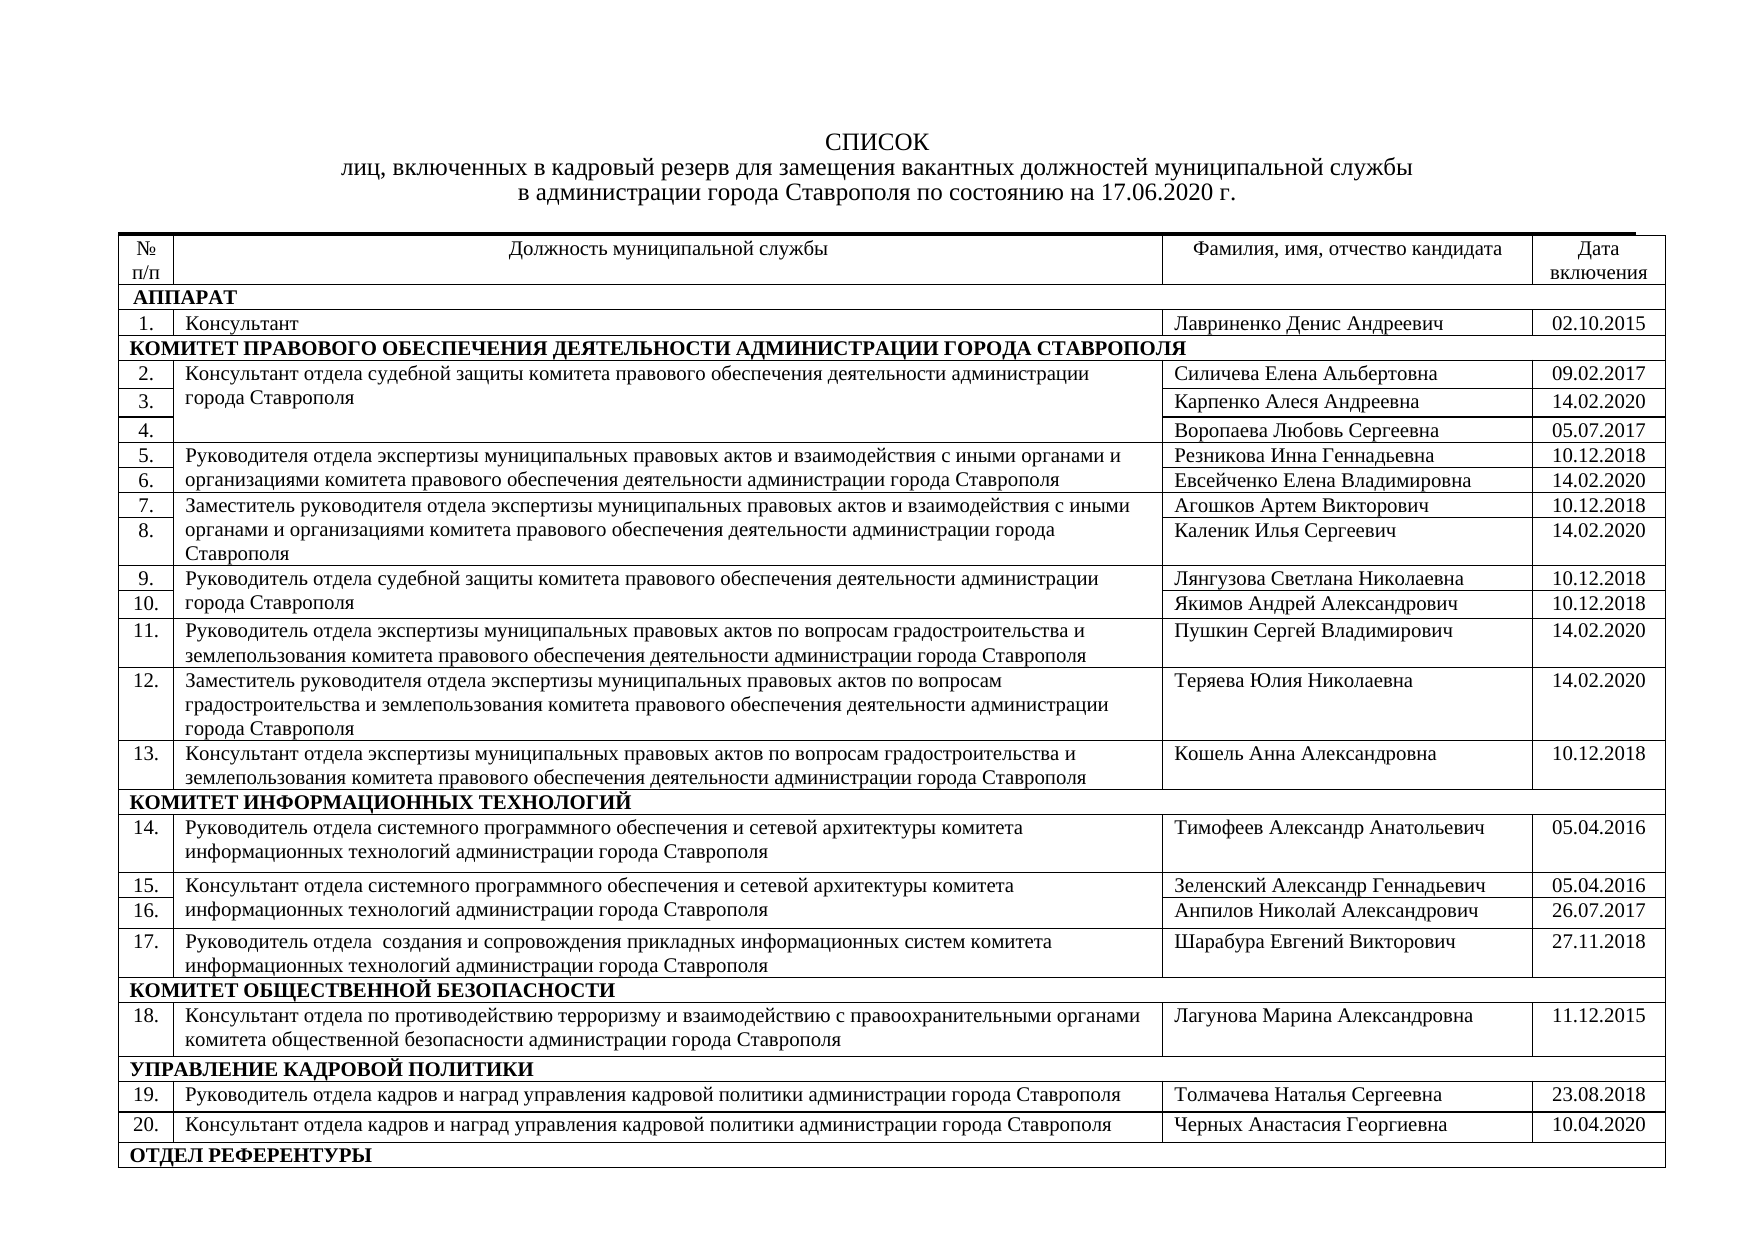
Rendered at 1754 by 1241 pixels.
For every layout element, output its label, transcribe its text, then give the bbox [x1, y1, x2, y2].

table_cell 15. [119, 873, 173, 897]
table_cell Заместитель руководителя отдела экспертизы муниципальных правовых актов и взаимодействия с иными органами и организациями комитета правового обеспечения деятельности администрации города Ставрополя [174, 493, 1162, 565]
table_cell Руководитель отдела создания и сопровождения прикладных информационных систем комитета информационных технологий администрации города Ставрополя [174, 929, 1162, 977]
table_cell АППАРАТ [119, 285, 1665, 309]
table_header Фамилия, имя, отчество кандидата [1163, 236, 1532, 284]
table_cell 10.04.2020 [1533, 1113, 1665, 1142]
table_cell Евсейченко Елена Владимировна [1163, 468, 1532, 492]
table_cell 5. [119, 443, 173, 467]
table_cell Консультант отдела экспертизы муниципальных правовых актов по вопросам градостроительства и землепользования комитета правового обеспечения деятельности администрации города Ставрополя [174, 741, 1162, 789]
table_cell Резникова Инна Геннадьевна [1163, 443, 1532, 467]
table_cell Консультант отдела судебной защиты комитета правового обеспечения деятельности администрации города Ставрополя [174, 361, 1162, 442]
table_cell 09.02.2017 [1533, 361, 1665, 388]
table_cell 14.02.2020 [1533, 389, 1665, 416]
table_cell Черных Анастасия Георгиевна [1163, 1113, 1532, 1142]
table_cell Лавриненко Денис Андреевич [1163, 310, 1532, 334]
table_cell Заместитель руководителя отдела экспертизы муниципальных правовых актов по вопросам градостроительства и землепользования комитета правового обеспечения деятельности администрации города Ставрополя [174, 668, 1162, 740]
table_cell 3. [119, 389, 173, 416]
table_cell 05.04.2016 [1533, 815, 1665, 872]
table_cell Якимов Андрей Александрович [1163, 591, 1532, 617]
table_cell 14.02.2020 [1533, 619, 1665, 667]
table_cell 16. [119, 898, 173, 928]
table_cell 19. [119, 1082, 173, 1111]
table_cell Лагунова Марина Александровна [1163, 1003, 1532, 1056]
table_cell Лянгузова Светлана Николаевна [1163, 566, 1532, 590]
table_cell 11. [119, 619, 173, 667]
table_cell ОТДЕЛ РЕФЕРЕНТУРЫ [119, 1143, 1665, 1167]
table_cell Силичева Елена Альбертовна [1163, 361, 1532, 388]
table_cell Агошков Артем Викторович [1163, 493, 1532, 517]
table_cell 10.12.2018 [1533, 566, 1665, 590]
table_cell 05.04.2016 [1533, 873, 1665, 897]
table_cell 2. [119, 361, 173, 388]
table_cell 18. [119, 1003, 173, 1056]
table_cell Теряева Юлия Николаевна [1163, 668, 1532, 740]
table_cell 14.02.2020 [1533, 518, 1665, 565]
table_cell 7. [119, 493, 173, 517]
table_cell Руководитель отдела системного программного обеспечения и сетевой архитектуры комитета информационных технологий администрации города Ставрополя [174, 815, 1162, 872]
table_cell 14.02.2020 [1533, 668, 1665, 740]
table_cell КОМИТЕТ ПРАВОВОГО ОБЕСПЕЧЕНИЯ ДЕЯТЕЛЬНОСТИ АДМИНИСТРАЦИИ ГОРОДА СТАВРОПОЛЯ [119, 336, 1665, 359]
table_cell Консультант [174, 310, 1162, 334]
table_cell 1. [119, 310, 173, 334]
table_cell 9. [119, 566, 173, 590]
table_cell Руководителя отдела экспертизы муниципальных правовых актов и взаимодействия с иными органами и организациями комитета правового обеспечения деятельности администрации города Ставрополя [174, 443, 1162, 492]
table_cell Пушкин Сергей Владимирович [1163, 619, 1532, 667]
table_cell Зеленский Александр Геннадьевич [1163, 873, 1532, 897]
table_cell Консультант отдела по противодействию терроризму и взаимодействию с правоохранительными органами комитета общественной безопасности администрации города Ставрополя [174, 1003, 1162, 1056]
table_header № п/п [119, 236, 173, 284]
table_cell 12. [119, 668, 173, 740]
text лиц, включенных в кадровый резерв для замещения вакантных должностей муниципальной службы [118, 155, 1636, 180]
table_cell 10. [119, 591, 173, 617]
table_cell 27.11.2018 [1533, 929, 1665, 977]
table_cell 4. [119, 418, 173, 442]
table_cell КОМИТЕТ ИНФОРМАЦИОННЫХ ТЕХНОЛОГИЙ [119, 790, 1665, 814]
text в администрации города Ставрополя по состоянию на 17.06.2020 г. [118, 180, 1636, 205]
table_cell 10.12.2018 [1533, 443, 1665, 467]
table_cell 14.02.2020 [1533, 468, 1665, 492]
table_cell 10.12.2018 [1533, 493, 1665, 517]
table_cell 17. [119, 929, 173, 977]
table_cell 11.12.2015 [1533, 1003, 1665, 1056]
table_cell 10.12.2018 [1533, 591, 1665, 617]
table_cell 20. [119, 1113, 173, 1142]
table_cell 8. [119, 518, 173, 565]
table_cell 10.12.2018 [1533, 741, 1665, 789]
table_cell 05.07.2017 [1533, 418, 1665, 442]
table_cell 14. [119, 815, 173, 872]
table_cell 23.08.2018 [1533, 1082, 1665, 1111]
table_cell Карпенко Алеся Андреевна [1163, 389, 1532, 416]
table_cell Воропаева Любовь Сергеевна [1163, 418, 1532, 442]
table_cell Анпилов Николай Александрович [1163, 898, 1532, 928]
table_header Дата включения [1533, 236, 1665, 284]
table_cell УПРАВЛЕНИЕ КАДРОВОЙ ПОЛИТИКИ [119, 1057, 1665, 1081]
table_header Должность муниципальной службы [174, 236, 1162, 284]
table_cell Каленик Илья Сергеевич [1163, 518, 1532, 565]
table_cell 13. [119, 741, 173, 789]
table_cell Шарабура Евгений Викторович [1163, 929, 1532, 977]
text СПИСОК [118, 130, 1636, 155]
table_cell Консультант отдела кадров и наград управления кадровой политики администрации города Ставрополя [174, 1113, 1162, 1142]
table_cell Кошель Анна Александровна [1163, 741, 1532, 789]
table_cell Толмачева Наталья Сергеевна [1163, 1082, 1532, 1111]
table_cell Руководитель отдела судебной защиты комитета правового обеспечения деятельности администрации города Ставрополя [174, 566, 1162, 617]
table_cell КОМИТЕТ ОБЩЕСТВЕННОЙ БЕЗОПАСНОСТИ [119, 978, 1665, 1002]
table_cell 26.07.2017 [1533, 898, 1665, 928]
table_cell 02.10.2015 [1533, 310, 1665, 334]
table_cell 6. [119, 468, 173, 492]
table_cell Тимофеев Александр Анатольевич [1163, 815, 1532, 872]
table_cell Руководитель отдела кадров и наград управления кадровой политики администрации города Ставрополя [174, 1082, 1162, 1111]
table_cell Консультант отдела системного программного обеспечения и сетевой архитектуры комитета информационных технологий администрации города Ставрополя [174, 873, 1162, 928]
table_cell Руководитель отдела экспертизы муниципальных правовых актов по вопросам градостроительства и землепользования комитета правового обеспечения деятельности администрации города Ставрополя [174, 619, 1162, 667]
